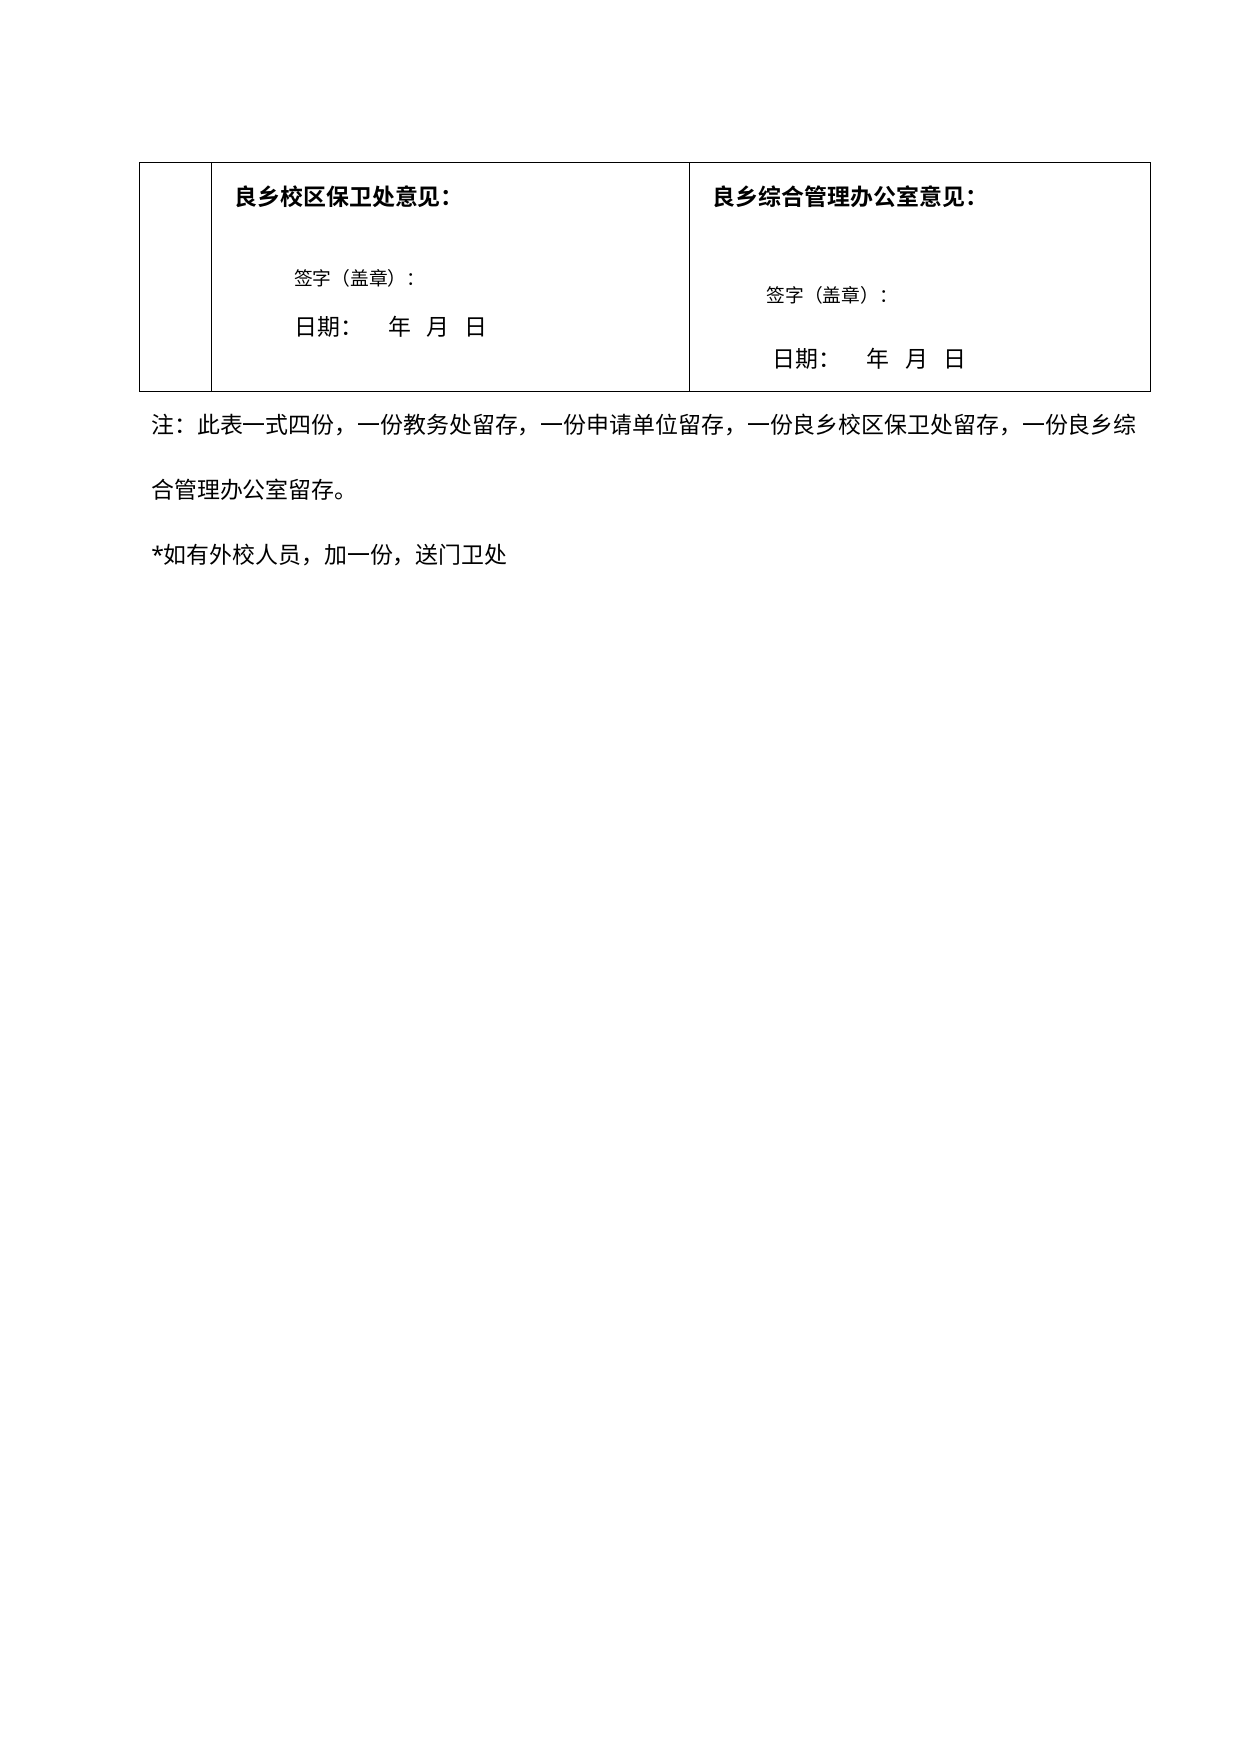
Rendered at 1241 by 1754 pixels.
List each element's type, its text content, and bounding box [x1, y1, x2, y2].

table_cell 注：此表一式四份，一份教务处留存，一份申请单位留存，一份良乡校区保卫处留存，一份良乡综合管理办公室留存。 *如有外校人员，加一份，送门卫处 [140, 392, 1150, 587]
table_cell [690, 163, 1150, 391]
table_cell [212, 163, 689, 391]
